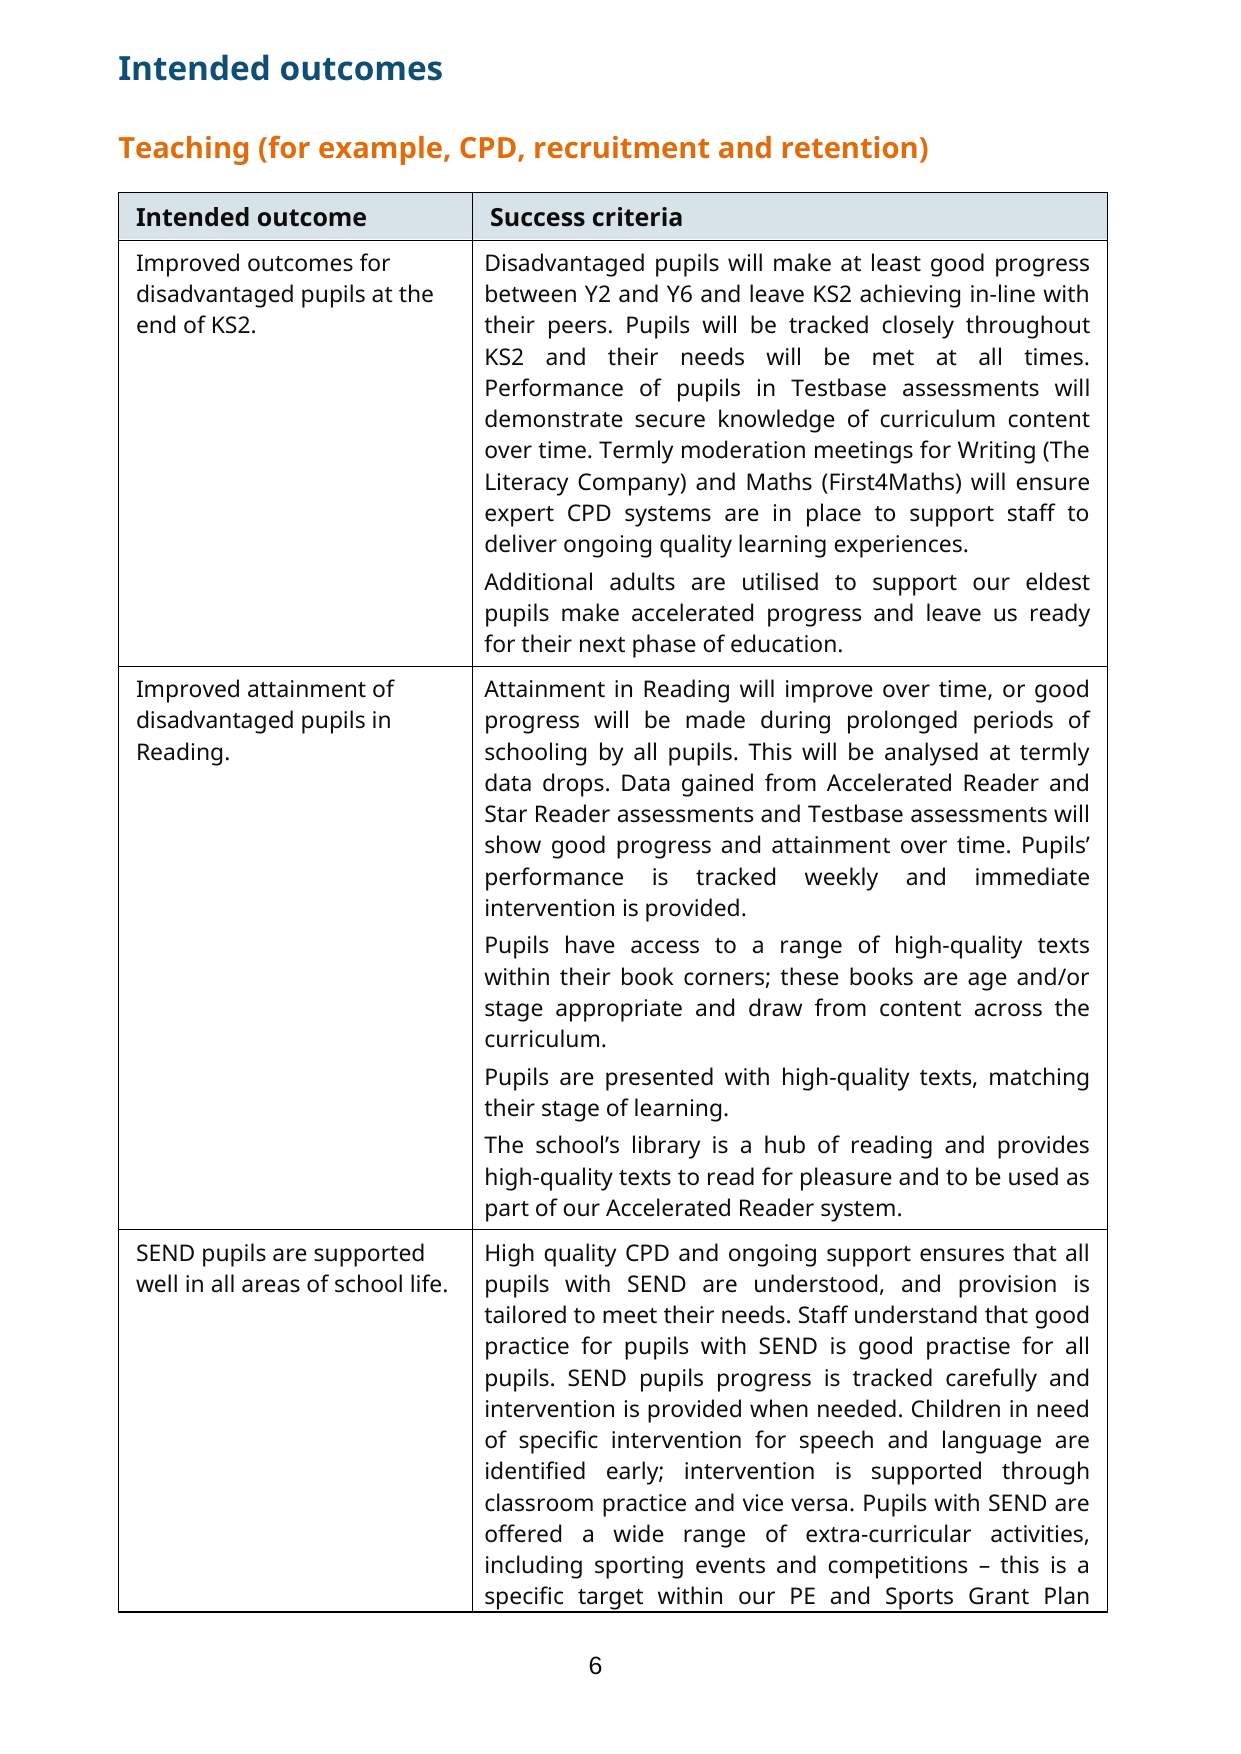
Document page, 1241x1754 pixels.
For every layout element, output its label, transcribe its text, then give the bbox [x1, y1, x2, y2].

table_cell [119, 1230, 472, 1611]
table_header Intended outcome [119, 193, 472, 239]
table_cell Attainment in Reading will improve over time, or good progress will be made during prolonged periods of schooling by all pupils. This will be analysed at termly data drops. Data gained from Accelerated Reader and Star Reader assessments and Testbase assessments will show good progress and attainment over time. Pupils’ performance is tracked weekly and immediate intervention is provided. Pupils have access to a range of high-quality texts within their book corners; these books are age and/or stage appropriate and draw from content across the curriculum. Pupils are presented with high-quality texts, matching their stage of learning. The school’s library is a hub of reading and provides high-quality texts to read for pleasure and to be used as part of our Accelerated Reader system. [473, 667, 1107, 1229]
table_cell Improved attainment of disadvantaged pupils in Reading. [119, 667, 472, 1229]
subtitle Teaching (for example, CPD, recruitment and retention) [118, 127, 1107, 167]
table_cell Improved outcomes for disadvantaged pupils at the end of KS2. [119, 241, 472, 666]
table_cell Disadvantaged pupils will make at least good progress between Y2 and Y6 and leave KS2 achieving in-line with their peers. Pupils will be tracked closely throughout KS2 and their needs will be met at all times. Performance of pupils in Testbase assessments will demonstrate secure knowledge of curriculum content over time. Termly moderation meetings for Writing (The Literacy Company) and Maths (First4Maths) will ensure expert CPD systems are in place to support staff to deliver ongoing quality learning experiences. Additional adults are utilised to support our eldest pupils make accelerated progress and leave us ready for their next phase of education. [473, 241, 1107, 666]
table_header Success criteria [473, 193, 1107, 239]
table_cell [473, 1230, 1107, 1611]
subtitle Intended outcomes [118, 44, 1107, 90]
